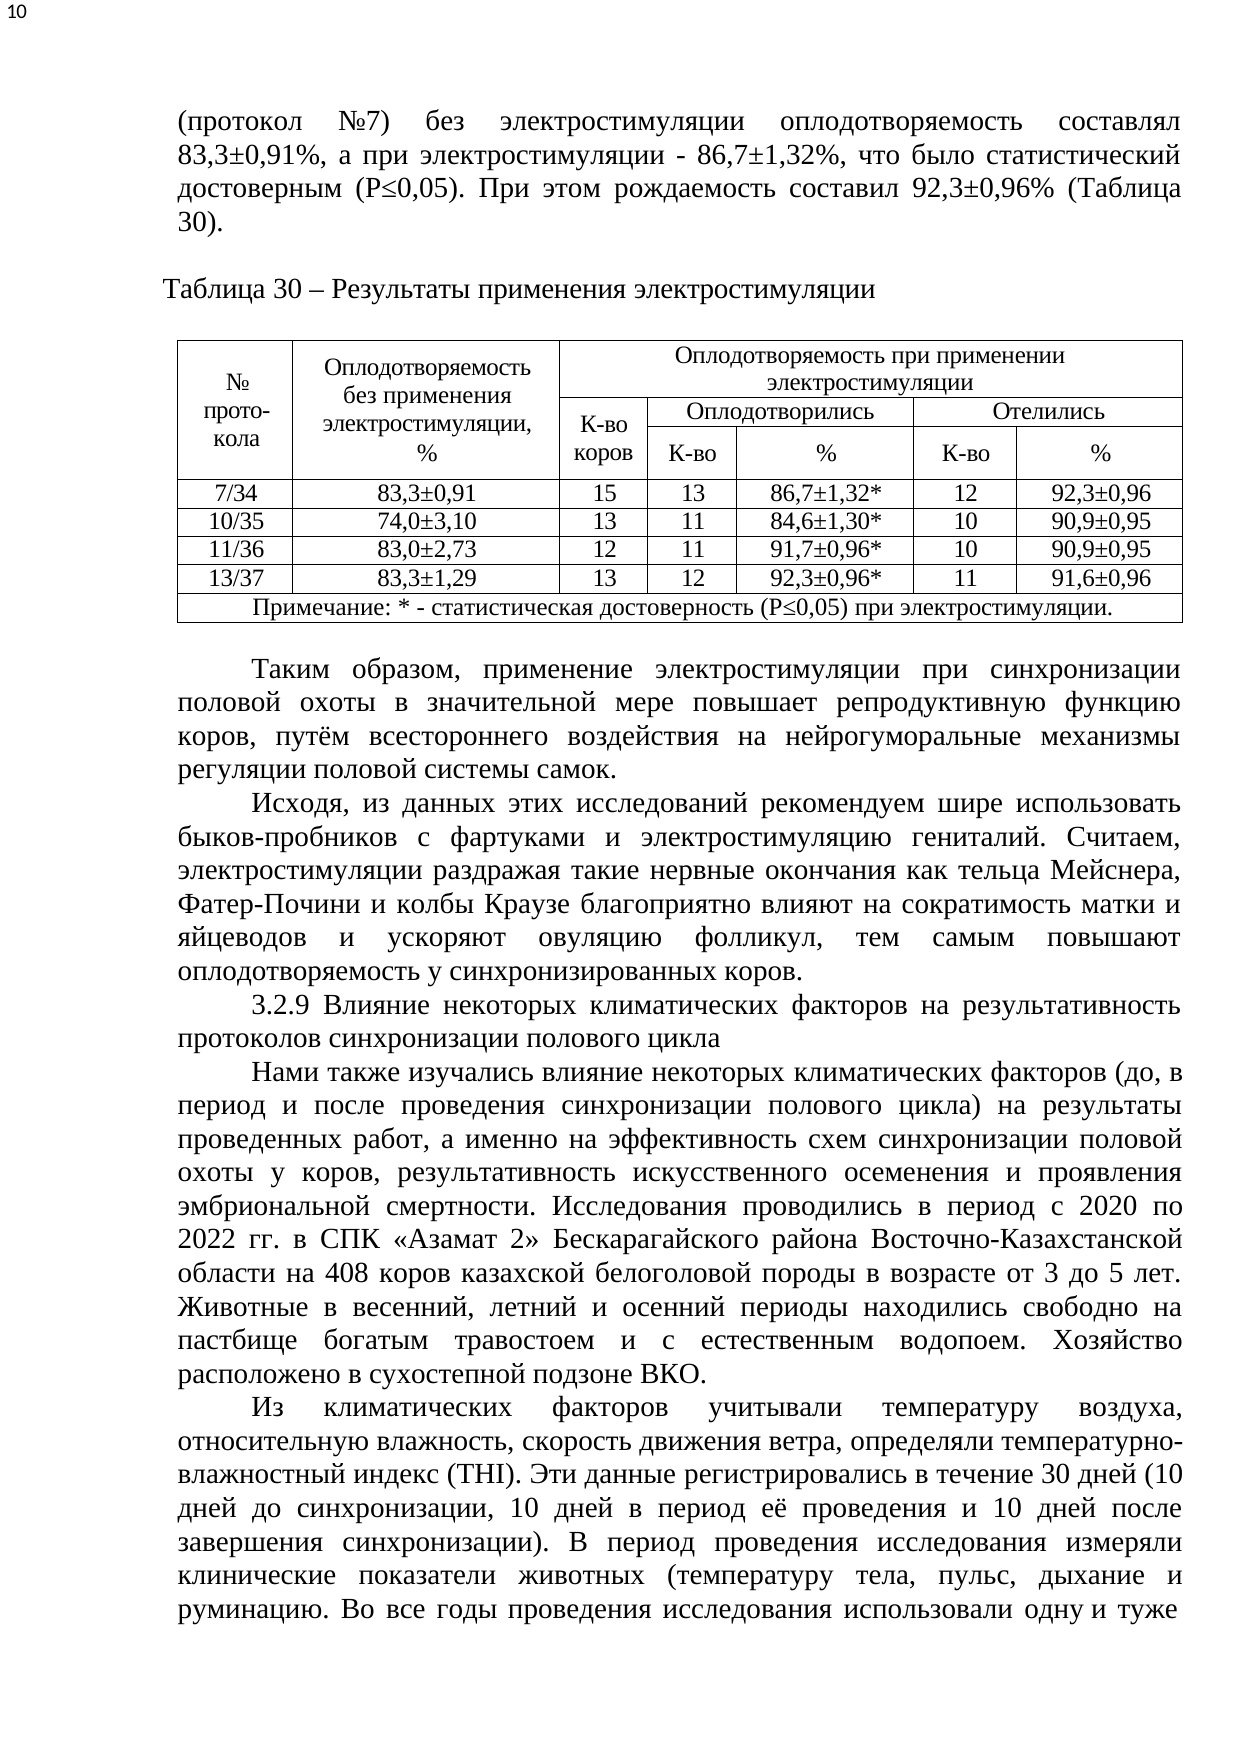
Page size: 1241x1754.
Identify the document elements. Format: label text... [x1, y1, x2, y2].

text Из климатических факторов учитывали температуру воздуха, относительную влажность, скорость движения ветра, определяли температурно- влажностный индекс (THI). Эти данные регистрировались в течение 30 дней (10 дней до синхронизации, 10 дней в период её проведения и 10 дней после завершения синхронизации). В период проведения исследования измеряли клинические показатели животных (температуру тела, пульс, дыхание и руминацию. Во все годы проведения исследования использовали одну и туже [177, 1389, 1183, 1624]
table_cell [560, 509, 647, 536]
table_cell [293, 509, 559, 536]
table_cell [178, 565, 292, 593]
text Нами также изучались влияние некоторых климатических факторов (до, в период и после проведения синхронизации полового цикла) на результаты проведенных работ, а именно на эффективность схем синхронизации половой охоты у коров, результативность искусственного осеменения и проявления эмбриональной смертности. Исследования проводились в период с 2020 по 2022 гг. в СПК «Азамат 2» Бескарагайского района Восточно-Казахстанской области на 408 коров казахской белоголовой породы в возрасте от 3 до 5 лет. Животные в весенний, летний и осенний периоды находились свободно на пастбище богатым травостоем и с естественным водопоем. Хозяйство расположено в сухостепной подзоне ВКО. [177, 1054, 1183, 1389]
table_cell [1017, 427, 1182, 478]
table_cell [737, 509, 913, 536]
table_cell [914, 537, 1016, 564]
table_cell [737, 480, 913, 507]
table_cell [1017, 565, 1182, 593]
text Исходя, из данных этих исследований рекомендуем шире использовать быков-пробников с фартуками и электростимуляцию гениталий. Считаем, электростимуляции раздражая такие нервные окончания как тельца Мейснера, Фатер-Почини и колбы Краузе благоприятно влияют на сократимость матки и яйцеводов и ускоряют овуляцию фолликул, тем самым повышают оплодотворяемость у синхронизированных коров. [177, 785, 1182, 987]
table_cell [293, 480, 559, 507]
text Таблица 30 – Результаты применения электростимуляции [162, 271, 1226, 304]
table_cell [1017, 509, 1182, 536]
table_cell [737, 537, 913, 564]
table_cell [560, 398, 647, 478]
text (протокол №7) без электростимуляции оплодотворяемость составлял 83,3±0,91%, а при электростимуляции - 86,7±1,32%, что было статистический достоверным (Р≤0,05). При этом рождаемость составил 92,3±0,96% (Таблица 30). [177, 103, 1181, 237]
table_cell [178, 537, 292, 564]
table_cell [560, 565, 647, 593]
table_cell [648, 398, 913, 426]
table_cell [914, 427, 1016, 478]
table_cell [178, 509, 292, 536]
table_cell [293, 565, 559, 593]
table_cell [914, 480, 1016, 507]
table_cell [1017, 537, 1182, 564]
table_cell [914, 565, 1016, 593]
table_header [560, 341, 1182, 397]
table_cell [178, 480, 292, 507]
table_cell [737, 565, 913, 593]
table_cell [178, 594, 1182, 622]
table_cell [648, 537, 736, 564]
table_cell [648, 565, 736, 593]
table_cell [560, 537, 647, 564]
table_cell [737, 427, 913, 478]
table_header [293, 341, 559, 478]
text Таким образом, применение электростимуляции при синхронизации половой охоты в значительной мере повышает репродуктивную функцию коров, путём всестороннего воздействия на нейрогуморальные механизмы регуляции половой системы самок. [177, 651, 1181, 785]
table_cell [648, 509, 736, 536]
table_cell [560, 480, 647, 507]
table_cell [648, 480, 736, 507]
list Влияние некоторых климатических факторов на результативность протоколов синхронизации полового цикла [177, 987, 1181, 1054]
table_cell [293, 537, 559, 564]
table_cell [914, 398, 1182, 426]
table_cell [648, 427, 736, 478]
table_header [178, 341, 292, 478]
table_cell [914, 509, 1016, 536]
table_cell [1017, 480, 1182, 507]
